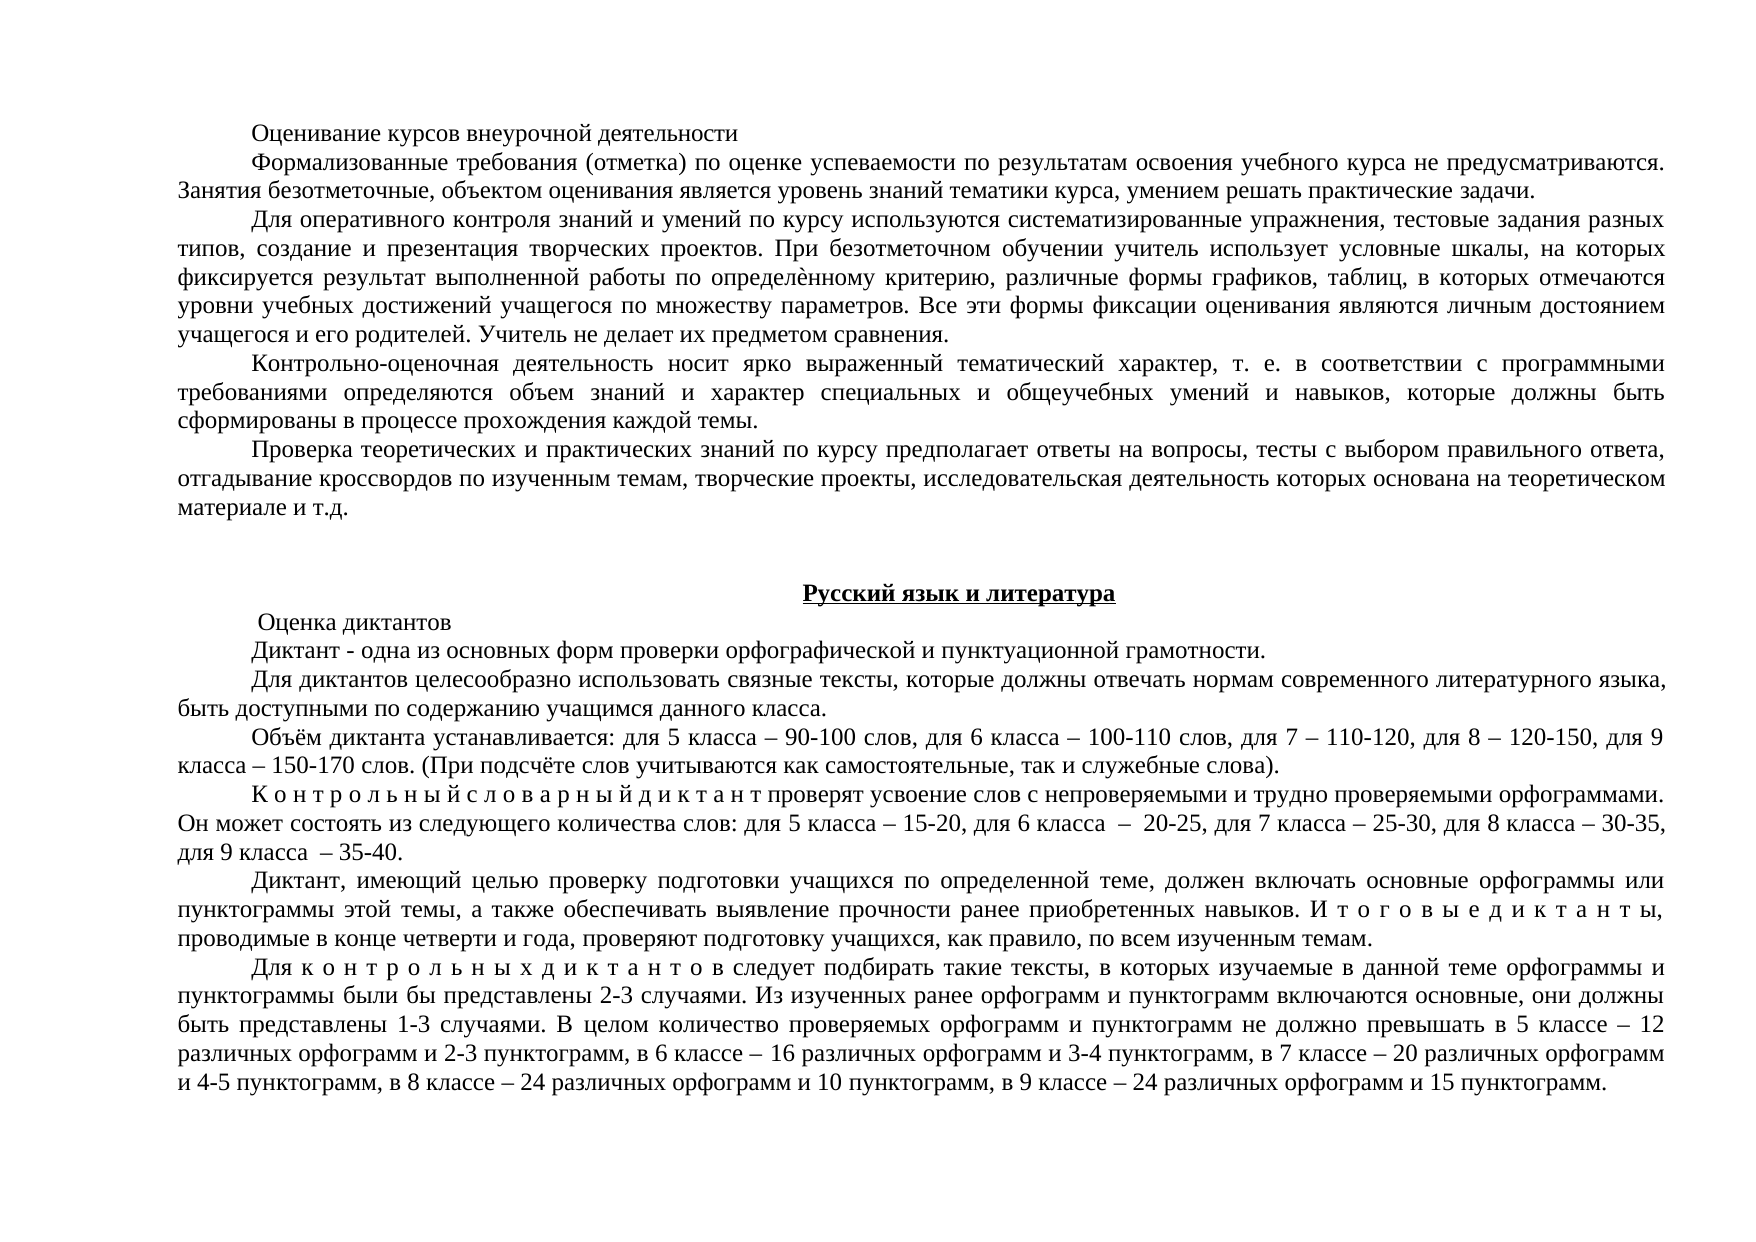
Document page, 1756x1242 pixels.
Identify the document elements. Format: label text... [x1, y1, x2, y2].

text Для диктантов целесообразно использовать связные тексты, которые должны отвечать нормам современного литературного языка, быть доступными по содержанию учащимся данного класса. [177, 664, 1667, 722]
text Оценка диктантов [177, 607, 1667, 636]
text Для оперативного контроля знаний и умений по курсу используются систематизированные упражнения, тестовые задания разных типов, создание и презентация творческих проектов. При безотметочном обучении учитель использует условные шкалы, на которых фиксируется результат выполненной работы по определѐнному критерию, различные формы графиков, таблиц, в которых отмечаются уровни учебных достижений учащегося по множеству параметров. Все эти формы фиксации оценивания являются личным достоянием учащегося и его родителей. Учитель не делает их предметом сравнения. [177, 204, 1667, 348]
text Для к о н т р о л ь н ы х д и к т а н т о в следует подбирать такие тексты, в которых изучаемые в данной теме орфограммы и пунктограммы были бы представлены 2-3 случаями. Из изученных ранее орфограмм и пунктограмм включаются основные, они должны быть представлены 1-3 случаями. В целом количество проверяемых орфограмм и пунктограмм не должно превышать в 5 классе – 12 различных орфограмм и 2-3 пунктограмм, в 6 классе – 16 различных орфограмм и 3-4 пунктограмм, в 7 классе – 20 различных орфограмм и 4-5 пунктограмм, в 8 классе – 24 различных орфограмм и 10 пунктограмм, в 9 классе – 24 различных орфограмм и 15 пунктограмм. [177, 952, 1667, 1096]
text Диктант - одна из основных форм проверки орфографической и пунктуационной грамотности. [177, 636, 1667, 664]
text Оценивание курсов внеурочной деятельности [177, 118, 1667, 147]
text Проверка теоретических и практических знаний по курсу предполагает ответы на вопросы, тесты с выбором правильного ответа, отгадывание кроссвордов по изученным темам, творческие проекты, исследовательская деятельность которых основана на теоретическом материале и т.д. [177, 434, 1667, 521]
text Русский язык и литература [177, 578, 1667, 607]
text Формализованные требования (отметка) по оценке успеваемости по результатам освоения учебного курса не предусматриваются. Занятия безотметочные, объектом оценивания является уровень знаний тематики курса, умением решать практические задачи. [177, 147, 1667, 204]
text Контрольно-оценочная деятельность носит ярко выраженный тематический характер, т. е. в соответствии с программными требованиями определяются объем знаний и характер специальных и общеучебных умений и навыков, которые должны быть сформированы в процессе прохождения каждой темы. [177, 348, 1667, 434]
text Диктант, имеющий целью проверку подготовки учащихся по определенной теме, должен включать основные орфограммы или пунктограммы этой темы, а также обеспечивать выявление прочности ранее приобретенных навыков. И т о г о в ы е д и к т а н т ы, проводимые в конце четверти и года, проверяют подготовку учащихся, как правило, по всем изученным темам. [177, 866, 1667, 952]
text К о н т р о л ь н ы й с л о в а р н ы й д и к т а н т проверят усвоение слов с непроверяемыми и трудно проверяемыми орфограммами. Он может состоять из следующего количества слов: для 5 класса – 15-20, для 6 класса – 20-25, для 7 класса – 25-30, для 8 класса – 30-35, для 9 класса – 35-40. [177, 779, 1667, 866]
text Объём диктанта устанавливается: для 5 класса – 90-100 слов, для 6 класса – 100-110 слов, для 7 – 110-120, для 8 – 120-150, для 9 класса – 150-170 слов. (При подсчёте слов учитываются как самостоятельные, так и служебные слова). [177, 722, 1667, 779]
